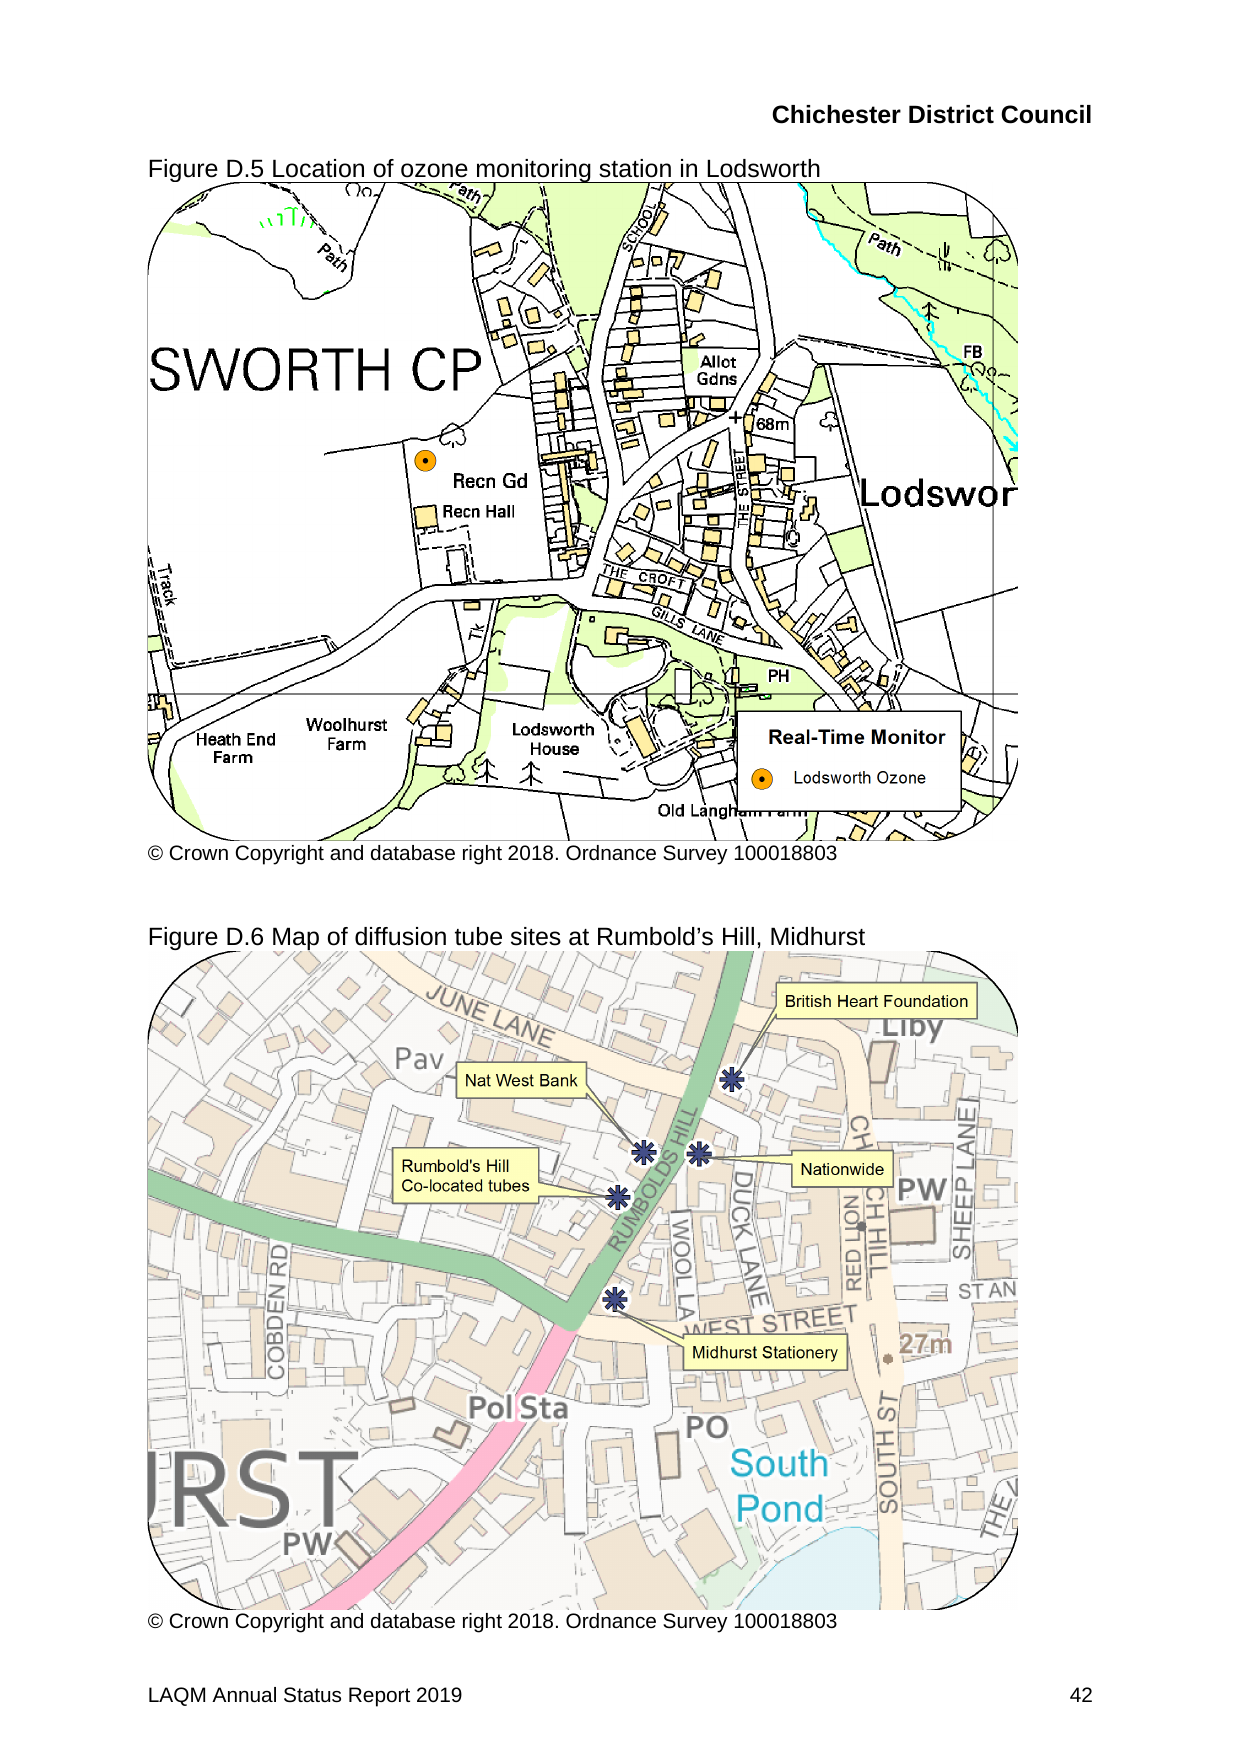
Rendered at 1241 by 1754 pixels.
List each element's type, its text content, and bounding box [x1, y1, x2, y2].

picture [147, 951, 1018, 1610]
text Figure D.5 Location of ozone monitoring station in Lodsworth [148, 153, 1092, 182]
text © Crown Copyright and database right 2018. Ordnance Survey 100018803 [148, 1609, 1092, 1633]
picture [147, 182, 1018, 841]
text Figure D.6 Map of diffusion tube sites at Rumbold’s Hill, Midhurst [148, 922, 1092, 951]
text © Crown Copyright and database right 2018. Ordnance Survey 100018803 [148, 841, 1092, 865]
